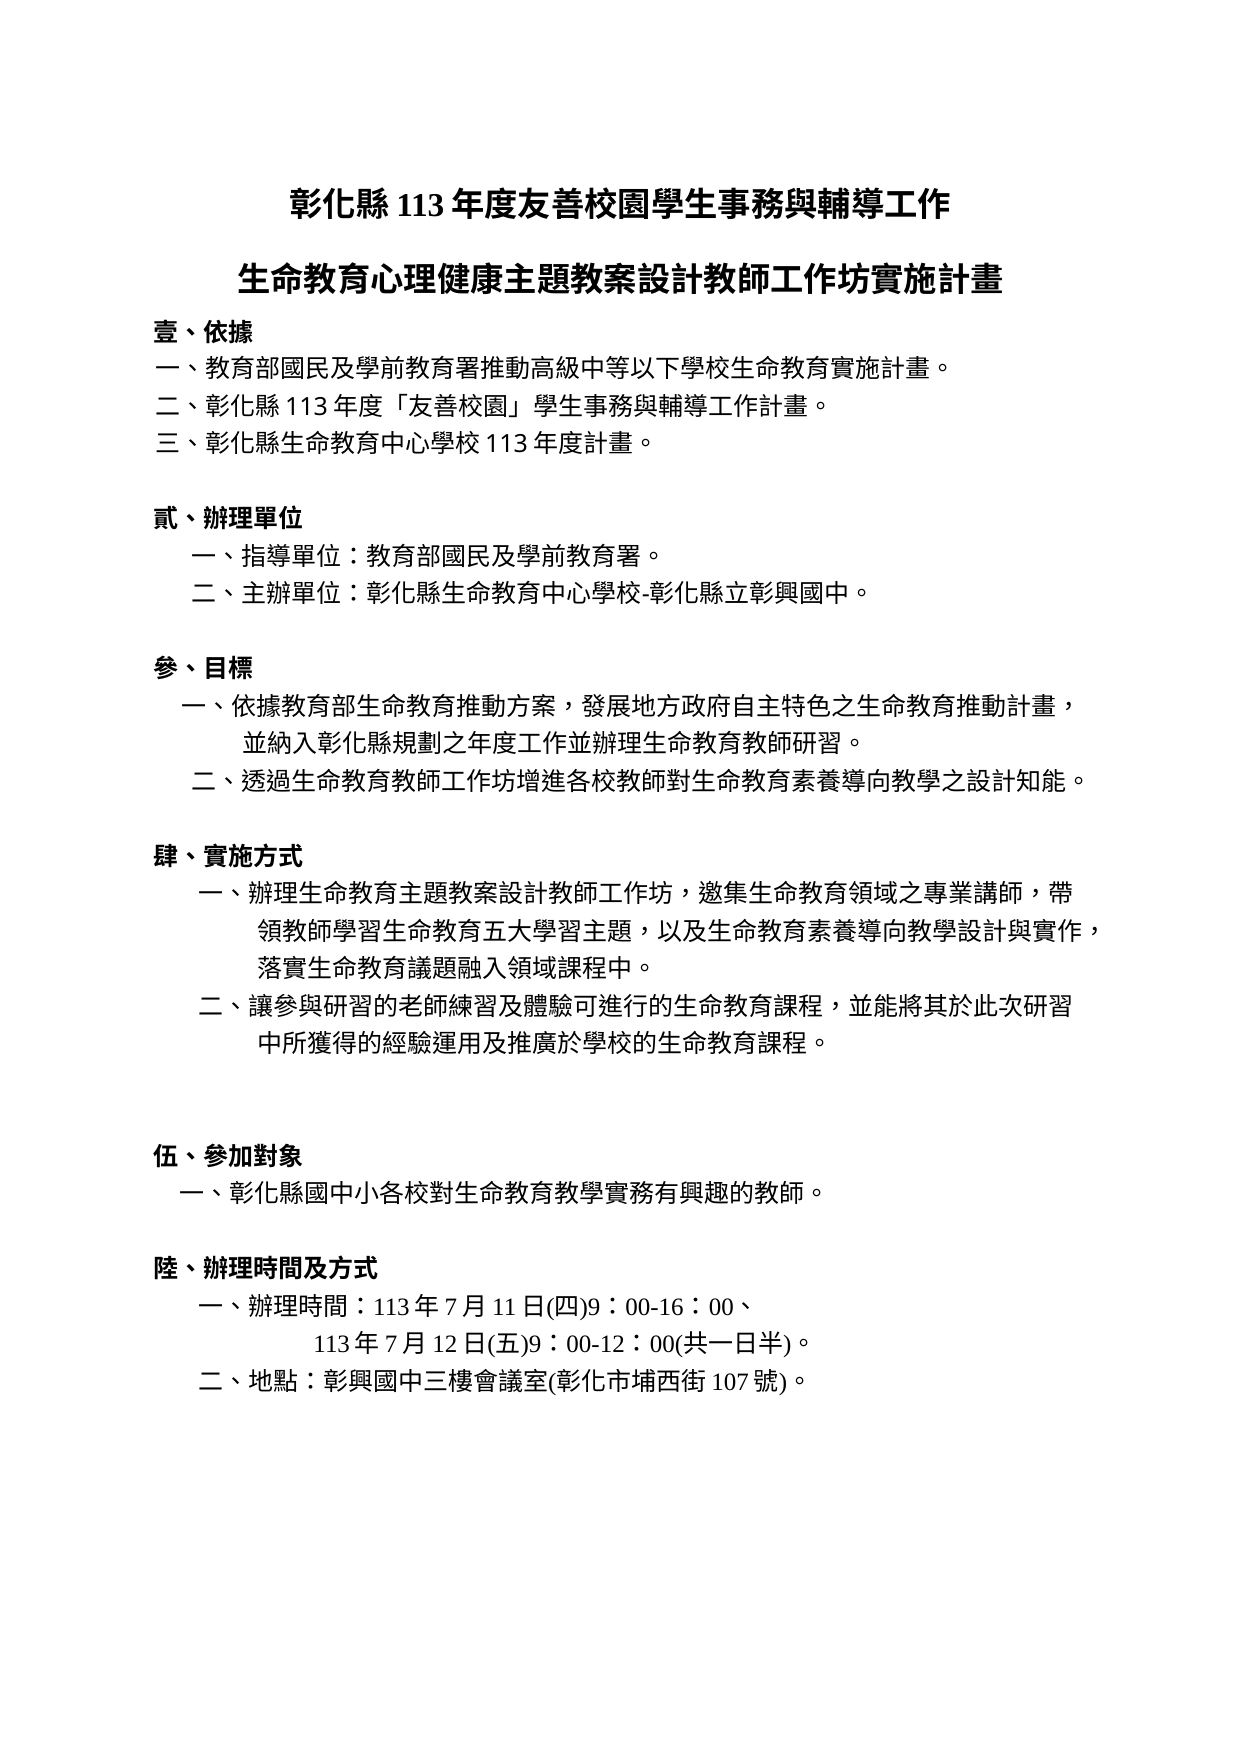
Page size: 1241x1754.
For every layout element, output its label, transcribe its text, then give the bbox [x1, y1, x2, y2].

text 一、辦理生命教育主題教案設計教師工作坊，邀集生命教育領域之專業講師，帶領教師學習生命教育五大學習主題，以及生命教育素養導向教學設計與實作，落實生命教育議題融入領域課程中。 [198, 873, 1087, 985]
text 一、指導單位：教育部國民及學前教育署。 [178, 535, 1087, 573]
text 二、透過生命教育教師工作坊增進各校教師對生命教育素養導向教學之設計知能。 [192, 760, 1087, 798]
text 一、依據教育部生命教育推動方案，發展地方政府自主特色之生命教育推動計畫，並納入彰化縣規劃之年度工作並辦理生命教育教師研習。 [168, 685, 1087, 760]
text 一、教育部國民及學前教育署推動高級中等以下學校生命教育實施計畫。 [116, 348, 1121, 385]
text 二、彰化縣113年度「友善校園」學生事務與輔導工作計畫。 [116, 385, 1121, 423]
text 貳、辦理單位 [153, 498, 1087, 535]
text 二、讓參與研習的老師練習及體驗可進行的生命教育課程，並能將其於此次研習中所獲得的經驗運用及推廣於學校的生命教育課程。 [198, 985, 1087, 1060]
text 彰化縣113年度友善校園學生事務與輔導工作 [153, 164, 1087, 239]
text 肆、實施方式 [153, 835, 1087, 873]
text 伍、參加對象 [153, 1135, 1087, 1173]
text 一、辦理時間：113年7月11日(四)9：00-16：00、 113年7月12日(五)9：00-12：00(共一日半)。 [198, 1285, 1087, 1360]
text 生命教育心理健康主題教案設計教師工作坊實施計畫 [153, 239, 1087, 314]
text 參、目標 [153, 648, 1087, 685]
text 一、彰化縣國中小各校對生命教育教學實務有興趣的教師。 [153, 1173, 1087, 1210]
text 壹、依據 [153, 314, 1087, 348]
text 三、彰化縣生命教育中心學校113年度計畫。 [116, 423, 1121, 460]
text 二、主辦單位：彰化縣生命教育中心學校-彰化縣立彰興國中。 [178, 573, 1087, 610]
text 陸、辦理時間及方式 [153, 1248, 1087, 1285]
text 二、地點：彰興國中三樓會議室(彰化市埔西街107號)。 [198, 1360, 1087, 1398]
